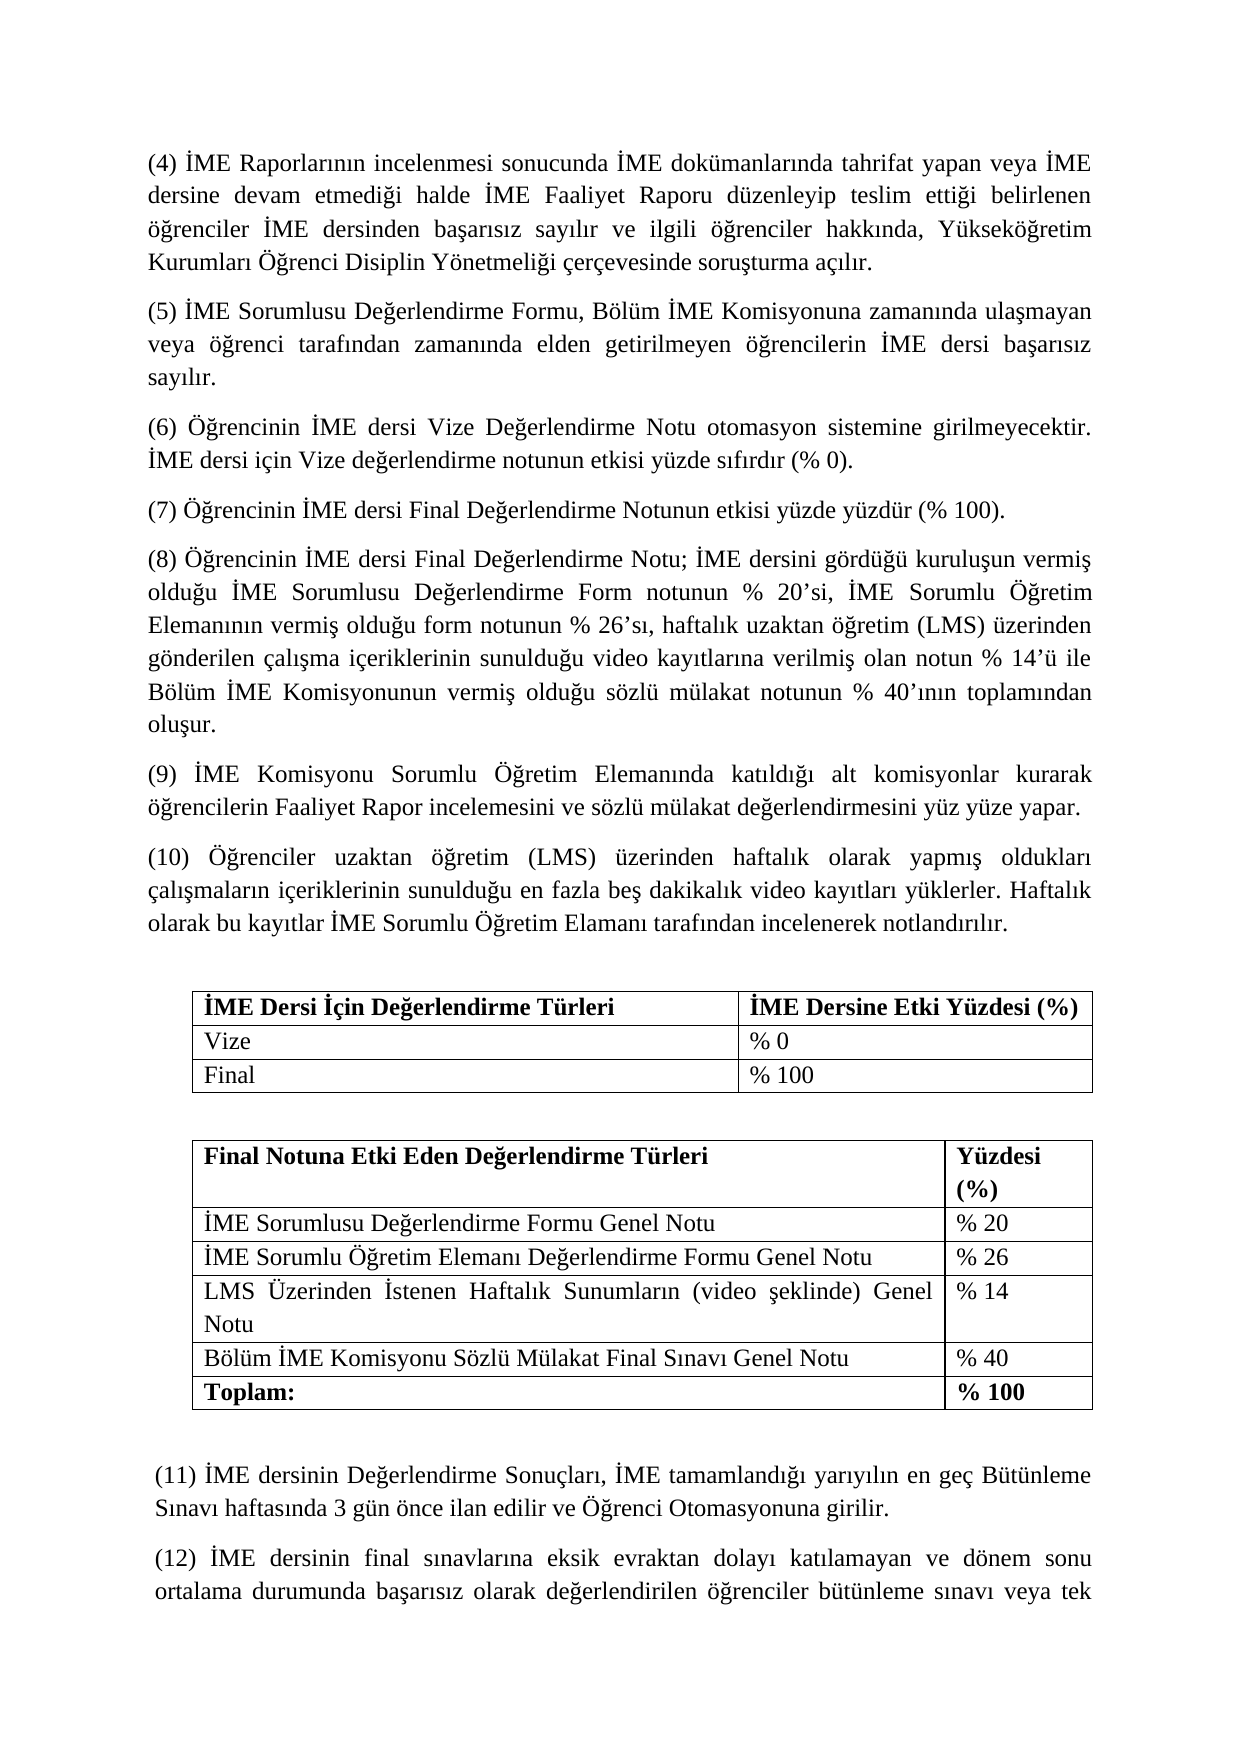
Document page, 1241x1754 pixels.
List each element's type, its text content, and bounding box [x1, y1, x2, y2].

table_cell % 40 [946, 1343, 1092, 1376]
table_cell LMS Üzerinden İstenen Haftalık Sunumların (video şeklinde) Genel Notu [193, 1276, 944, 1342]
table_header Yüzdesi (%) [946, 1141, 1092, 1207]
text (9) İME Komisyonu Sorumlu Öğretim Elemanında katıldığı alt komisyonlar kurarak öğrencilerin Faaliyet Rapor incelemesini ve sözlü mülakat değerlendirmesini yüz yüze yapar. [148, 759, 1093, 821]
table_cell Final [193, 1060, 738, 1092]
table_cell % 0 [739, 1026, 1092, 1058]
text (5) İME Sorumlusu Değerlendirme Formu, Bölüm İME Komisyonuna zamanında ulaşmayan veya öğrenci tarafından zamanında elden getirilmeyen öğrencilerin İME dersi başarısız sayılır. [148, 296, 1093, 391]
table_header Final Notuna Etki Eden Değerlendirme Türleri [193, 1141, 944, 1207]
table_cell % 100 [946, 1377, 1092, 1409]
table_cell % 26 [946, 1242, 1092, 1275]
text (6) Öğrencinin İME dersi Vize Değerlendirme Notu otomasyon sistemine girilmeyecektir. İME dersi için Vize değerlendirme notunun etkisi yüzde sıfırdır (% 0). [148, 412, 1093, 474]
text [154, 1543, 1093, 1604]
text (11) İME dersinin Değerlendirme Sonuçları, İME tamamlandığı yarıyılın en geç Bütünleme Sınavı haftasında 3 gün önce ilan edilir ve Öğrenci Otomasyonuna girilir. [154, 1460, 1093, 1522]
table_header İME Dersi İçin Değerlendirme Türleri [193, 992, 738, 1024]
text (10) Öğrenciler uzaktan öğretim (LMS) üzerinden haftalık olarak yapmış oldukları çalışmaların içeriklerinin sunulduğu en fazla beş dakikalık video kayıtları yüklerler. Haftalık olarak bu kayıtlar İME Sorumlu Öğretim Elamanı tarafından incelenerek notlandırılır. [148, 842, 1093, 937]
table_cell % 100 [739, 1060, 1092, 1092]
text (4) İME Raporlarının incelenmesi sonucunda İME dokümanlarında tahrifat yapan veya İME dersine devam etmediği halde İME Faaliyet Raporu düzenleyip teslim ettiği belirlenen öğrenciler İME dersinden başarısız sayılır ve ilgili öğrenciler hakkında, Yükseköğretim Kurumları Öğrenci Disiplin Yönetmeliği çerçevesinde soruşturma açılır. [148, 148, 1093, 275]
table_cell % 20 [946, 1208, 1092, 1241]
text (8) Öğrencinin İME dersi Final Değerlendirme Notu; İME dersini gördüğü kuruluşun vermiş olduğu İME Sorumlusu Değerlendirme Form notunun % 20’si, İME Sorumlu Öğretim Elemanının vermiş olduğu form notunun % 26’sı, haftalık uzaktan öğretim (LMS) üzerinden gönderilen çalışma içeriklerinin sunulduğu video kayıtlarına verilmiş olan notun % 14’ü ile Bölüm İME Komisyonunun vermiş olduğu sözlü mülakat notunun % 40’ının toplamından oluşur. [148, 544, 1093, 738]
table_cell Bölüm İME Komisyonu Sözlü Mülakat Final Sınavı Genel Notu [193, 1343, 944, 1376]
table_header İME Dersine Etki Yüzdesi (%) [739, 992, 1092, 1024]
table_cell İME Sorumlusu Değerlendirme Formu Genel Notu [193, 1208, 944, 1241]
table_cell Toplam: [193, 1377, 944, 1409]
table_cell İME Sorumlu Öğretim Elemanı Değerlendirme Formu Genel Notu [193, 1242, 944, 1275]
table_cell Vize [193, 1026, 738, 1058]
table_cell % 14 [946, 1276, 1092, 1342]
text (7) Öğrencinin İME dersi Final Değerlendirme Notunun etkisi yüzde yüzdür (% 100). [148, 495, 1093, 523]
